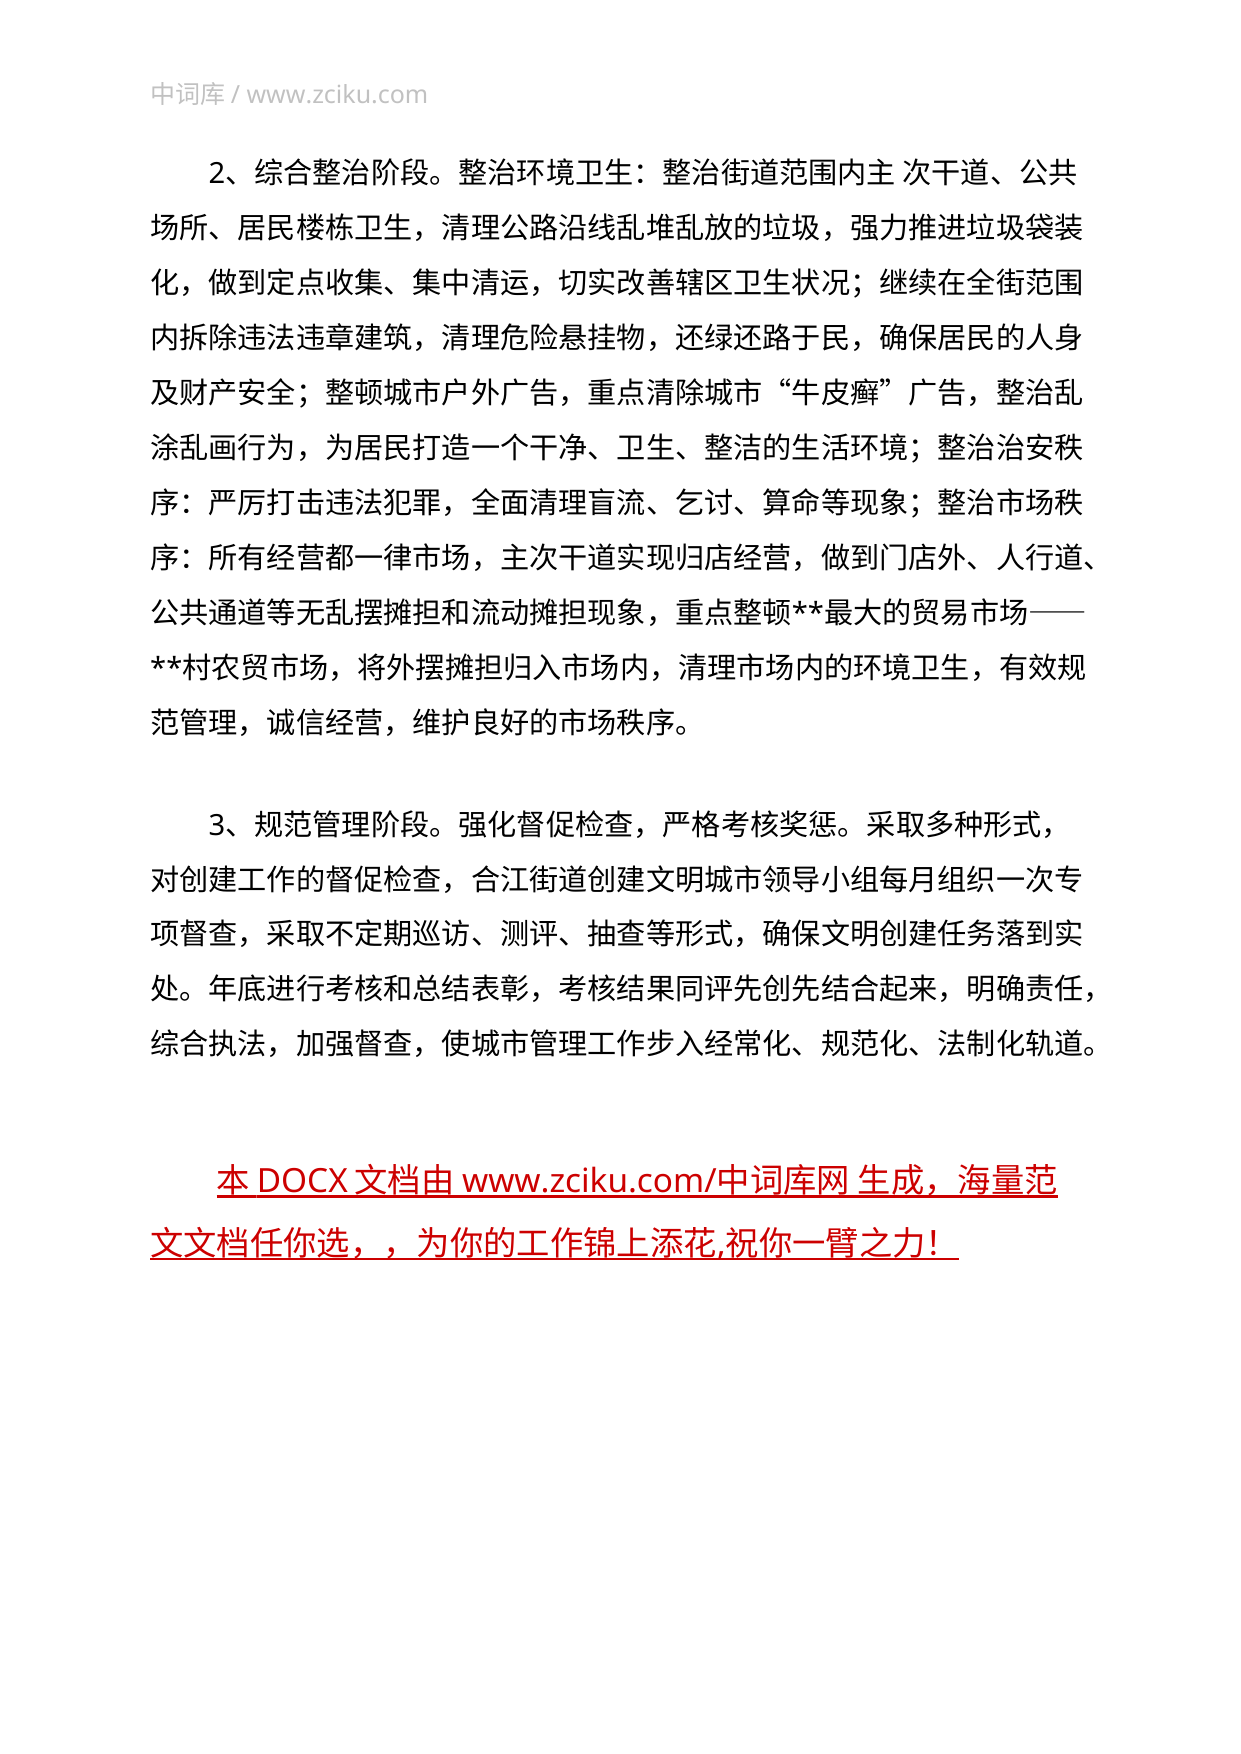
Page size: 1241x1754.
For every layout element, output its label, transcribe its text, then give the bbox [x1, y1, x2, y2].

text 3、规范管理阶段。强化督促检查，严格考核奖惩。采取多种形式，对创建工作的督促检查，合江街道创建文明城市领导小组每月组织一次专项督查，采取不定期巡访、测评、抽查等形式，确保文明创建任务落到实处。年底进行考核和总结表彰，考核结果同评先创先结合起来，明确责任，综合执法，加强督查，使城市管理工作步入经常化、规范化、法制化轨道。 [150, 801, 1090, 1063]
text 本DOCX文档由 www.zciku.com/中词库网 生成，海量范文文档任你选，，为你的工作锦上添花,祝你一臂之力！ [150, 1154, 1090, 1265]
text 2、综合整治阶段。整治环境卫生：整治街道范围内主 次干道、公共场所、居民楼栋卫生，清理公路沿线乱堆乱放的垃圾，强力推进垃圾袋装化，做到定点收集、集中清运，切实改善辖区卫生状况；继续在全街范围内拆除违法违章建筑，清理危险悬挂物，还绿还路于民，确保居民的人身及财产安全；整顿城市户外广告，重点清除城市“牛皮癣”广告，整治乱涂乱画行为，为居民打造一个干净、卫生、整洁的生活环境；整治治安秩序：严厉打击违法犯罪，全面清理盲流、乞讨、算命等现象；整治市场秩序：所有经营都一律市场，主次干道实现归店经营，做到门店外、人行道、公共通道等无乱摆摊担和流动摊担现象，重点整顿**最大的贸易市场——**村农贸市场，将外摆摊担归入市场内，清理市场内的环境卫生，有效规范管理，诚信经营，维护良好的市场秩序。 [150, 150, 1090, 742]
